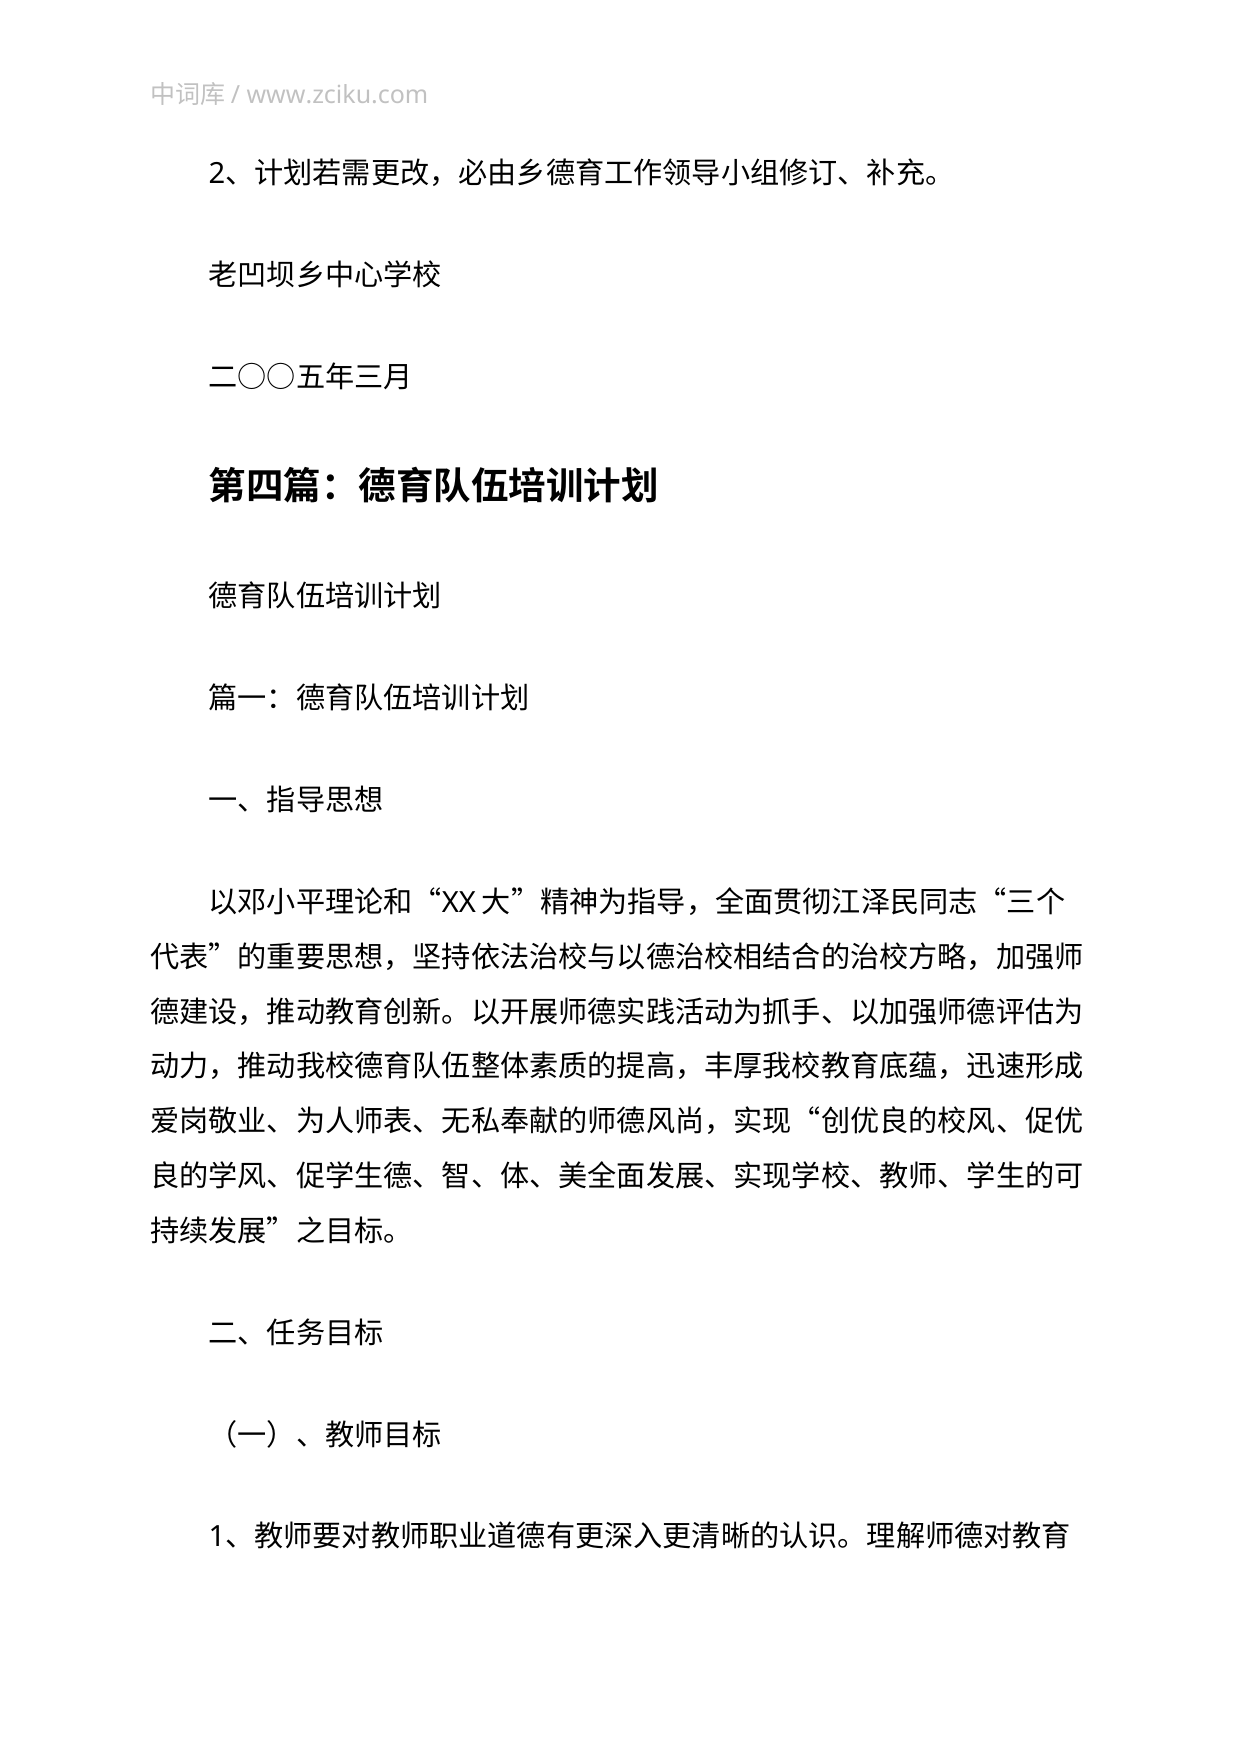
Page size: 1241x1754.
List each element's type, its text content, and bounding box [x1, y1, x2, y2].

text 以邓小平理论和“XX大”精神为指导，全面贯彻江泽民同志“三个代表”的重要思想，坚持依法治校与以德治校相结合的治校方略，加强师德建设，推动教育创新。以开展师德实践活动为抓手、以加强师德评估为动力，推动我校德育队伍整体素质的提高，丰厚我校教育底蕴，迅速形成爱岗敬业、为人师表、无私奉献的师德风尚，实现“创优良的校风、促优良的学风、促学生德、智、体、美全面发展、实现学校、教师、学生的可持续发展”之目标。 [150, 878, 1090, 1250]
text 篇一：德育队伍培训计划 [150, 675, 1090, 717]
text 一、指导思想 [150, 776, 1090, 819]
text 二○○五年三月 [150, 354, 1090, 396]
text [150, 1513, 1090, 1555]
text （一）、教师目标 [150, 1411, 1090, 1453]
text 第四篇：德育队伍培训计划 [150, 456, 1090, 510]
text 二、任务目标 [150, 1309, 1090, 1352]
text 2、计划若需更改，必由乡德育工作领导小组修订、补充。 [150, 150, 1090, 192]
text 德育队伍培训计划 [150, 573, 1090, 615]
text 老凹坝乡中心学校 [150, 252, 1090, 294]
